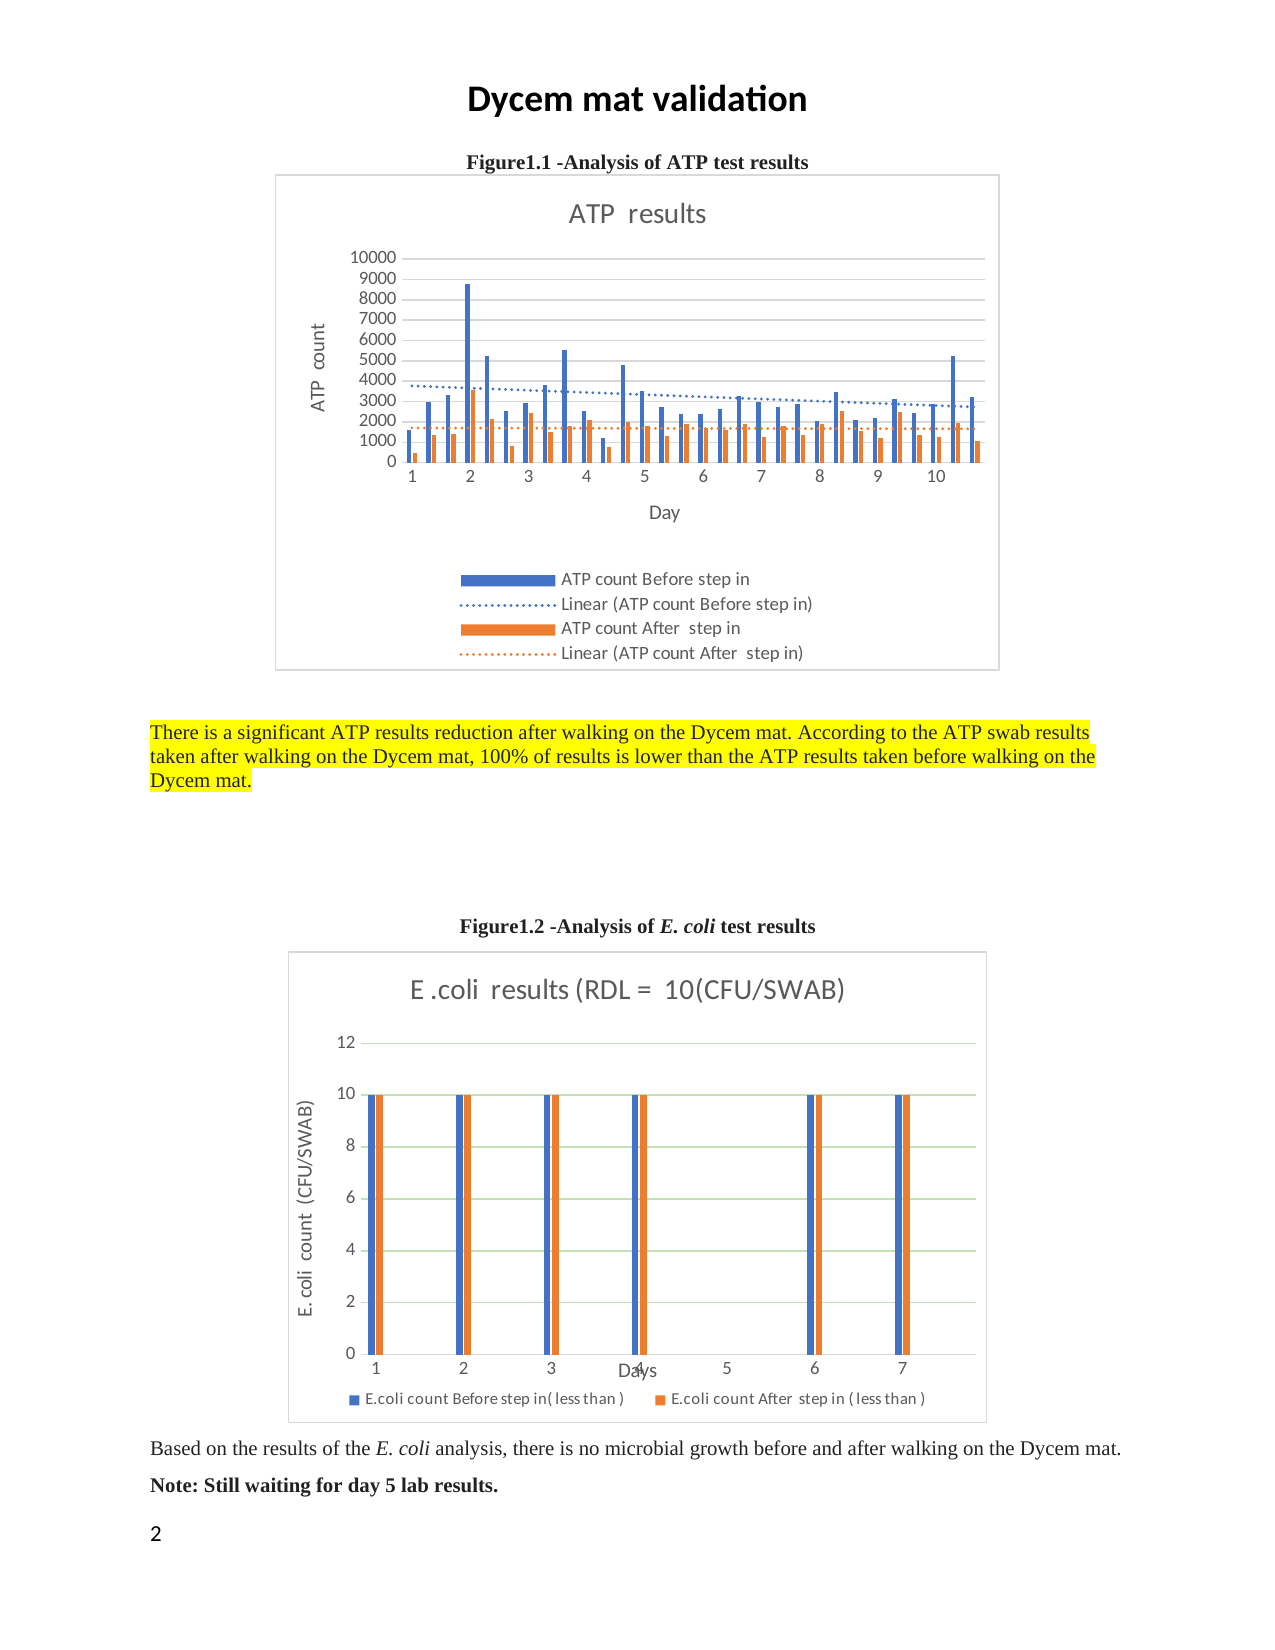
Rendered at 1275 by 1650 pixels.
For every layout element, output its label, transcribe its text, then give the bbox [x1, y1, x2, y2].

text Note: Still waiting for day 5 lab results. [150, 1472, 1125, 1497]
text Figure1.2 -Analysis of E. coli test results [150, 914, 1125, 938]
text There is a significant ATP results reduction after walking on the Dycem mat. According to the ATP swab results taken after walking on the Dycem mat, 100% of results is lower than the ATP results taken before walking on the Dycem mat. [252, 720, 1125, 792]
text Based on the results of the E. coli analysis, there is no microbial growth before and after walking on the Dycem mat. [150, 1436, 1125, 1460]
text Figure1.1 -Analysis of ATP test results [150, 150, 1125, 671]
